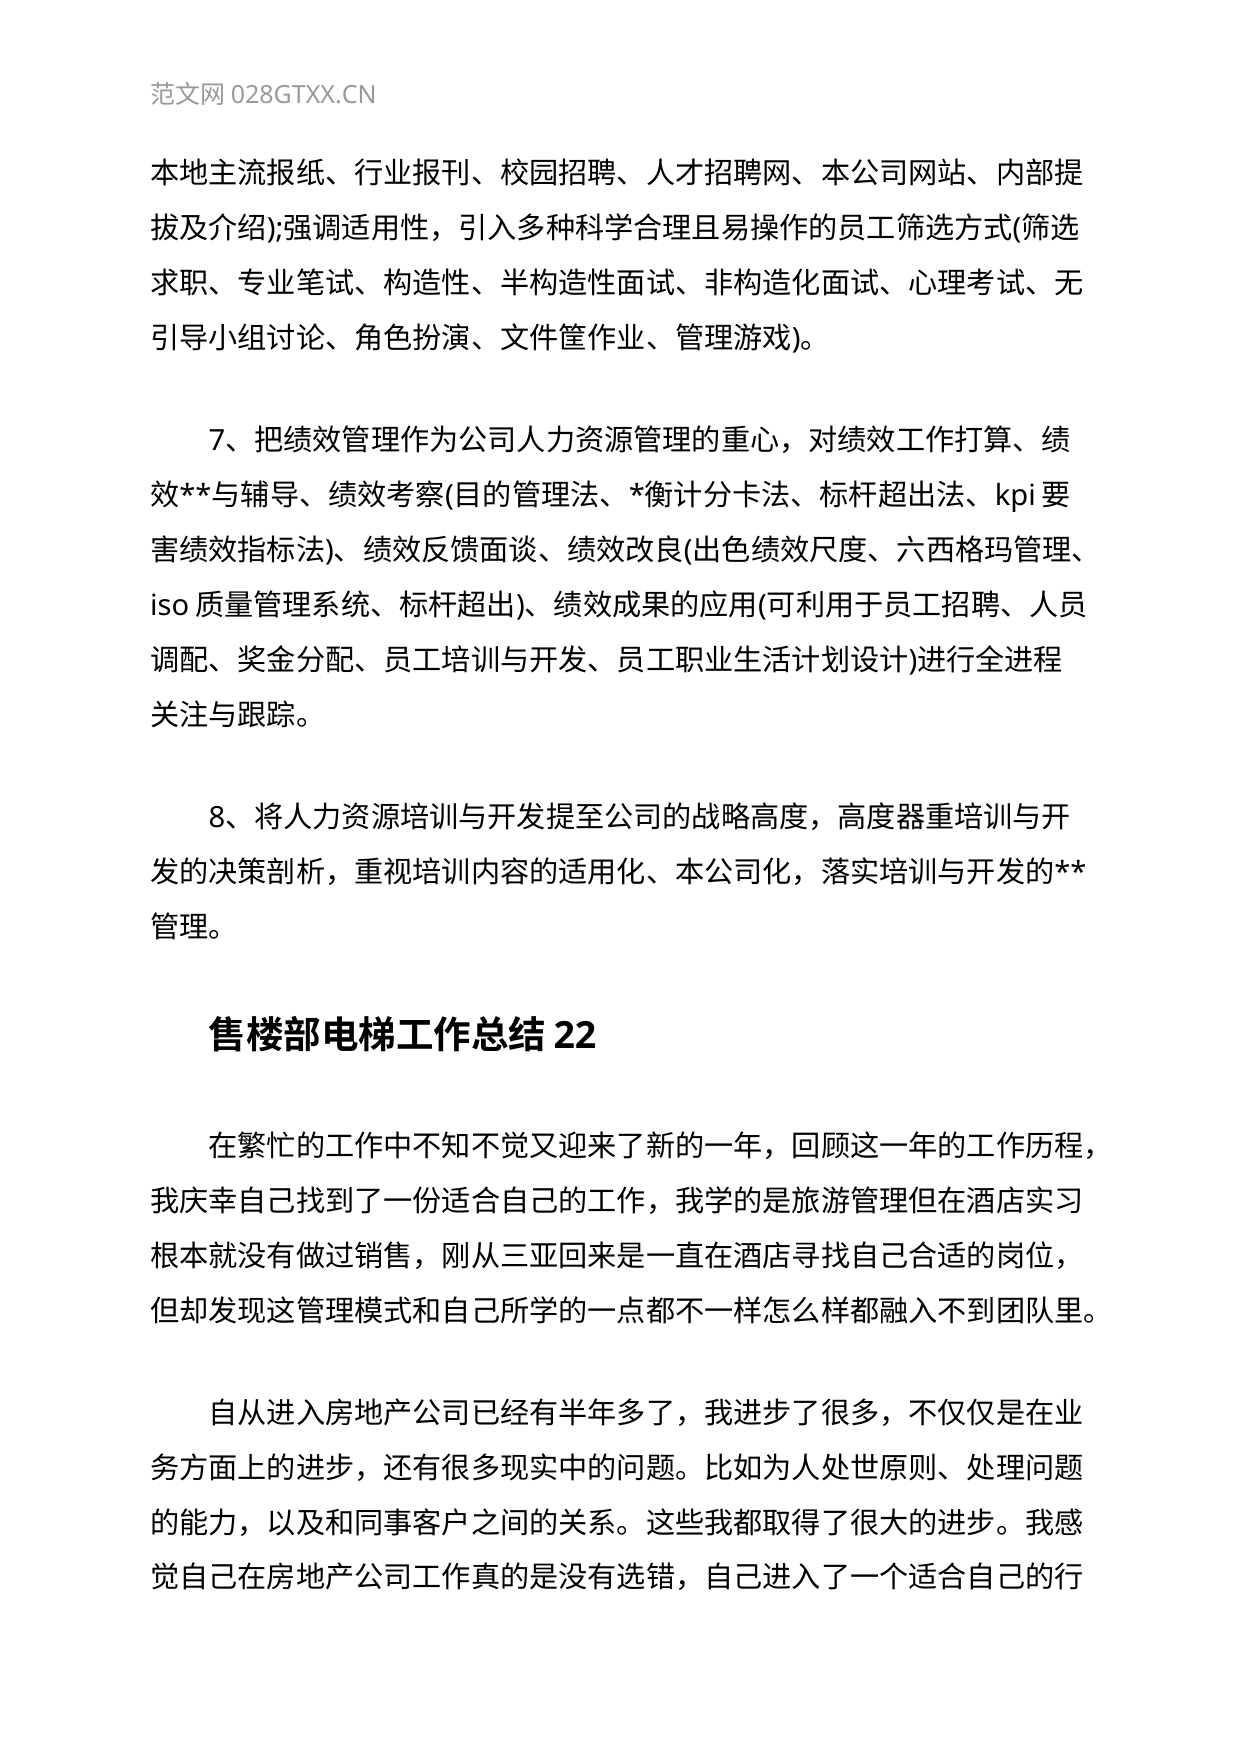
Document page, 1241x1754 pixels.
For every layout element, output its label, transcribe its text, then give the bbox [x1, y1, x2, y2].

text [150, 1389, 1090, 1596]
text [150, 150, 1090, 357]
text 在繁忙的工作中不知不觉又迎来了新的一年，回顾这一年的工作历程，我庆幸自己找到了一份适合自己的工作，我学的是旅游管理但在酒店实习根本就没有做过销售，刚从三亚回来是一直在酒店寻找自己合适的岗位，但却发现这管理模式和自己所学的一点都不一样怎么样都融入不到团队里。 [150, 1123, 1090, 1330]
text 售楼部电梯工作总结22 [150, 1005, 1090, 1060]
text 7、把绩效管理作为公司人力资源管理的重心，对绩效工作打算、绩效**与辅导、绩效考察(目的管理法、*衡计分卡法、标杆超出法、kpi要害绩效指标法)、绩效反馈面谈、绩效改良(出色绩效尺度、六西格玛管理、iso质量管理系统、标杆超出)、绩效成果的应用(可利用于员工招聘、人员调配、奖金分配、员工培训与开发、员工职业生活计划设计)进行全进程关注与跟踪。 [150, 417, 1090, 734]
text 8、将人力资源培训与开发提至公司的战略高度，高度器重培训与开发的决策剖析，重视培训内容的适用化、本公司化，落实培训与开发的**管理。 [150, 793, 1090, 946]
